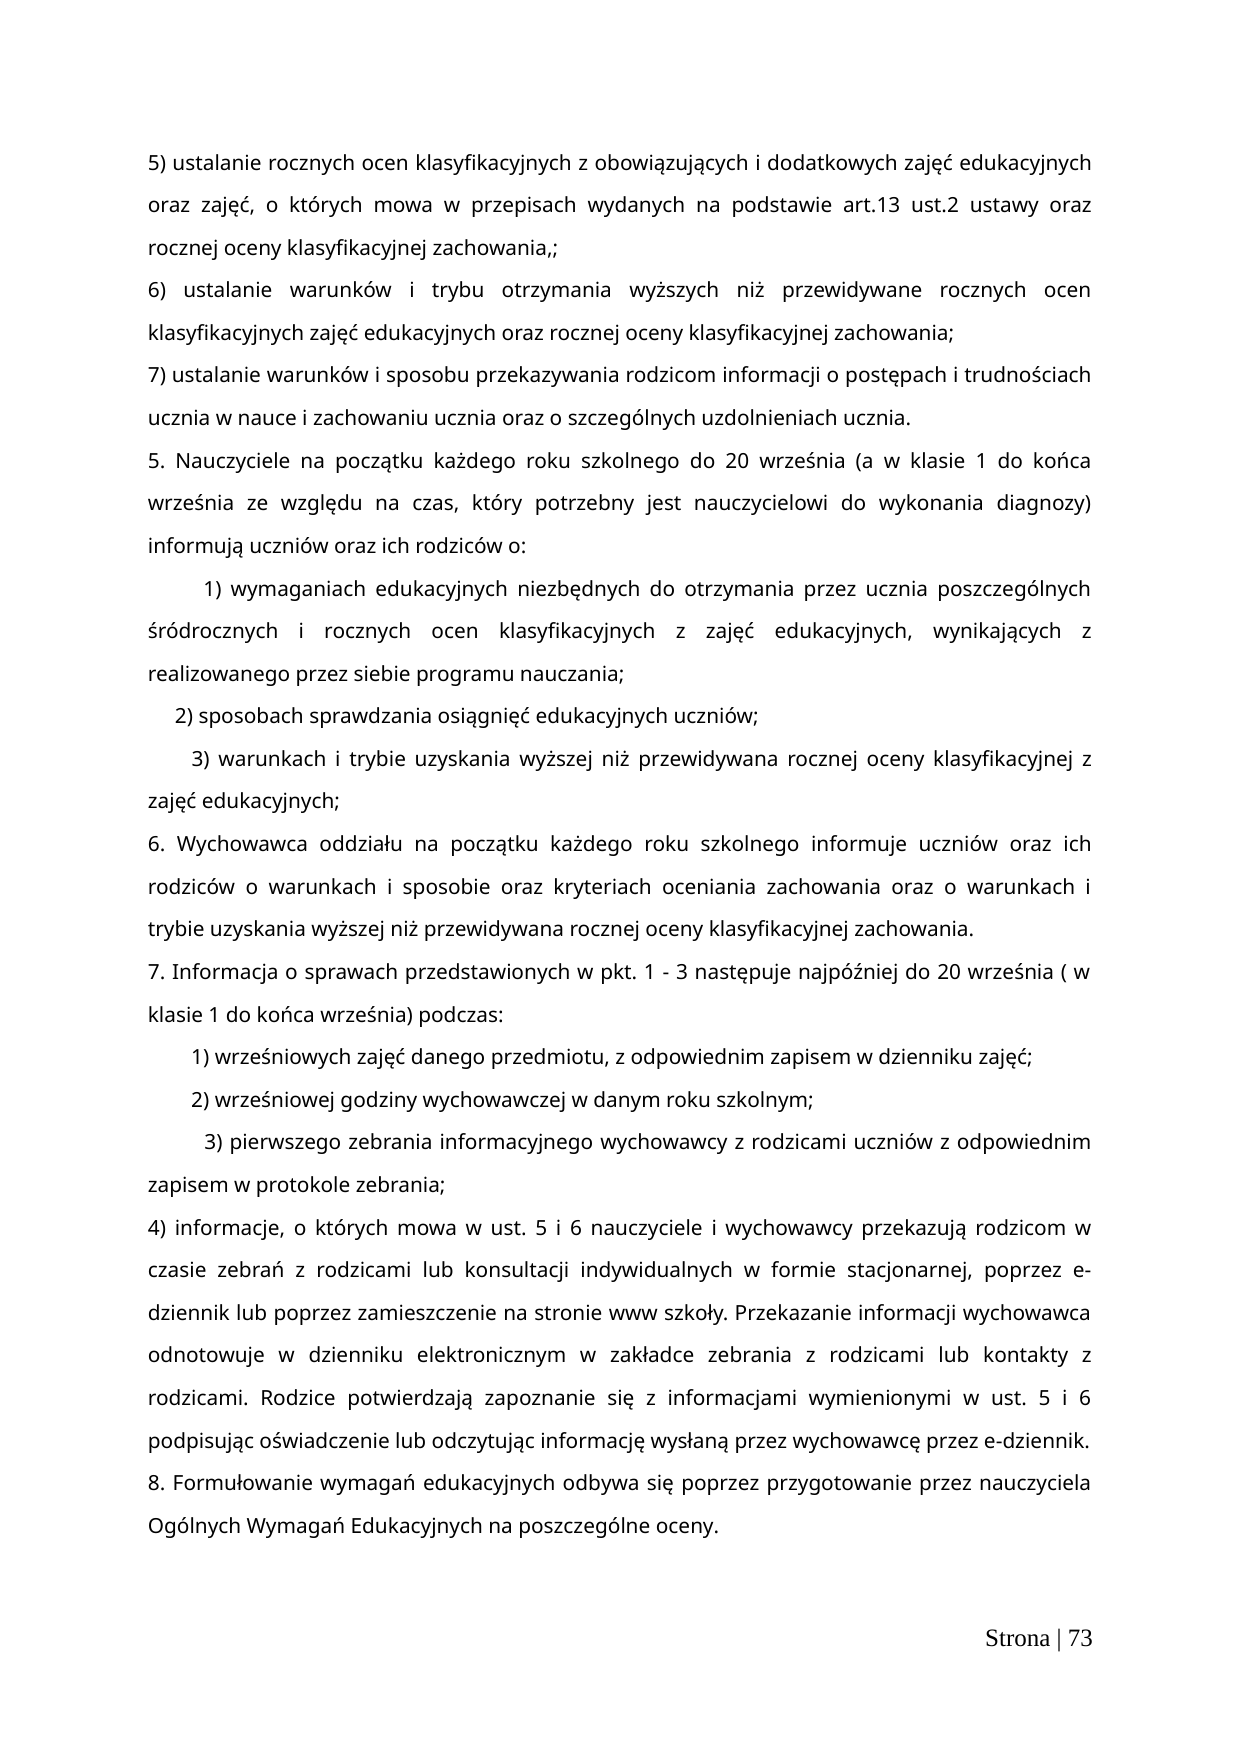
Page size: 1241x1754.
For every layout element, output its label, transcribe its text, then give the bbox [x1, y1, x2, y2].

text 5. Nauczyciele na początku każdego roku szkolnego do 20 września (a w klasie 1 do końca września ze względu na czas, który potrzebny jest nauczycielowi do wykonania diagnozy) informują uczniów oraz ich rodziców o: [148, 446, 1093, 559]
text 1) wymaganiach edukacyjnych niezbędnych do otrzymania przez ucznia poszczególnych śródrocznych i rocznych ocen klasyfikacyjnych z zajęć edukacyjnych, wynikających z realizowanego przez siebie programu nauczania; [148, 574, 1093, 687]
text 3) warunkach i trybie uzyskania wyższej niż przewidywana rocznej oceny klasyfikacyjnej z zajęć edukacyjnych; [148, 744, 1093, 815]
text 2) wrześniowej godziny wychowawczej w danym roku szkolnym; [148, 1085, 1093, 1113]
text 7) ustalanie warunków i sposobu przekazywania rodzicom informacji o postępach i trudnościach ucznia w nauce i zachowaniu ucznia oraz o szczególnych uzdolnieniach ucznia. [148, 361, 1093, 432]
text 6. Wychowawca oddziału na początku każdego roku szkolnego informuje uczniów oraz ich rodziców o warunkach i sposobie oraz kryteriach oceniania zachowania oraz o warunkach i trybie uzyskania wyższej niż przewidywana rocznej oceny klasyfikacyjnej zachowania. [148, 829, 1093, 943]
text 3) pierwszego zebrania informacyjnego wychowawcy z rodzicami uczniów z odpowiednim zapisem w protokole zebrania; [148, 1127, 1093, 1198]
text 2) sposobach sprawdzania osiągnięć edukacyjnych uczniów; [148, 701, 1093, 730]
text 7. Informacja o sprawach przedstawionych w pkt. 1 - 3 następuje najpóźniej do 20 września ( w klasie 1 do końca września) podczas: [148, 957, 1093, 1028]
text 4) informacje, o których mowa w ust. 5 i 6 nauczyciele i wychowawcy przekazują rodzicom w czasie zebrań z rodzicami lub konsultacji indywidualnych w formie stacjonarnej, poprzez e-dziennik lub poprzez zamieszczenie na stronie www szkoły. Przekazanie informacji wychowawca odnotowuje w dzienniku elektronicznym w zakładce zebrania z rodzicami lub kontakty z rodzicami. Rodzice potwierdzają zapoznanie się z informacjami wymienionymi w ust. 5 i 6 podpisując oświadczenie lub odczytując informację wysłaną przez wychowawcę przez e-dziennik. [148, 1213, 1093, 1454]
text 8. Formułowanie wymagań edukacyjnych odbywa się poprzez przygotowanie przez nauczyciela Ogólnych Wymagań Edukacyjnych na poszczególne oceny. [148, 1468, 1093, 1539]
text 6) ustalanie warunków i trybu otrzymania wyższych niż przewidywane rocznych ocen klasyfikacyjnych zajęć edukacyjnych oraz rocznej oceny klasyfikacyjnej zachowania; [148, 275, 1093, 346]
text 1) wrześniowych zajęć danego przedmiotu, z odpowiednim zapisem w dzienniku zajęć; [148, 1042, 1093, 1071]
text 5) ustalanie rocznych ocen klasyfikacyjnych z obowiązujących i dodatkowych zajęć edukacyjnych oraz zajęć, o których mowa w przepisach wydanych na podstawie art.13 ust.2 ustawy oraz rocznej oceny klasyfikacyjnej zachowania,; [148, 148, 1093, 261]
